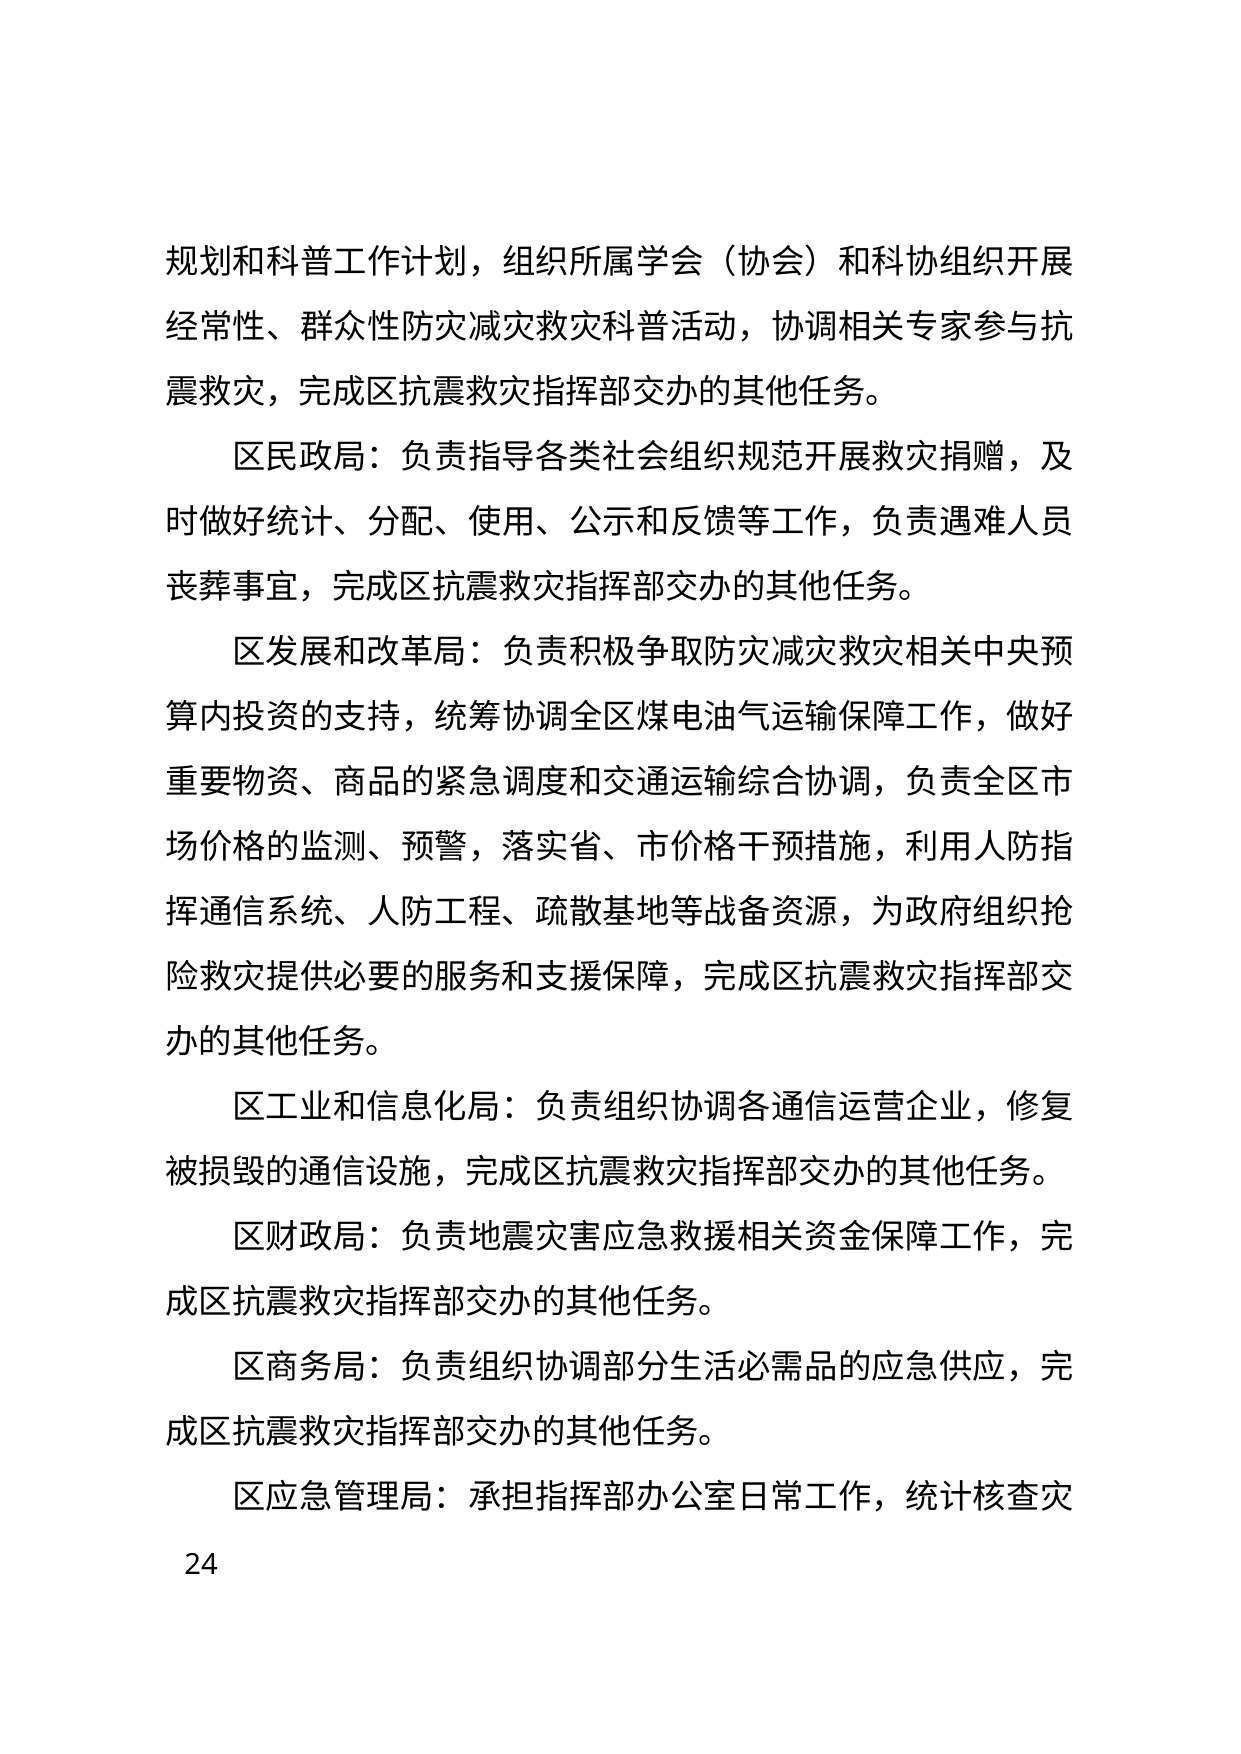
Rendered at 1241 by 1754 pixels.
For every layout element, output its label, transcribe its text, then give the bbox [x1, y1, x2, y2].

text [165, 227, 1075, 422]
text 区商务局：负责组织协调部分生活必需品的应急供应，完成区抗震救灾指挥部交办的其他任务。 [165, 1332, 1075, 1462]
text 区财政局：负责地震灾害应急救援相关资金保障工作，完成区抗震救灾指挥部交办的其他任务。 [165, 1202, 1075, 1332]
text 区工业和信息化局：负责组织协调各通信运营企业，修复被损毁的通信设施，完成区抗震救灾指挥部交办的其他任务。 [165, 1072, 1075, 1202]
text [165, 1462, 1075, 1527]
text 区民政局：负责指导各类社会组织规范开展救灾捐赠，及时做好统计、分配、使用、公示和反馈等工作，负责遇难人员丧葬事宜，完成区抗震救灾指挥部交办的其他任务。 [165, 422, 1075, 617]
text 区发展和改革局：负责积极争取防灾减灾救灾相关中央预算内投资的支持，统筹协调全区煤电油气运输保障工作，做好重要物资、商品的紧急调度和交通运输综合协调，负责全区市场价格的监测、预警，落实省、市价格干预措施，利用人防指挥通信系统、人防工程、疏散基地等战备资源，为政府组织抢险救灾提供必要的服务和支援保障，完成区抗震救灾指挥部交办的其他任务。 [165, 617, 1075, 1072]
